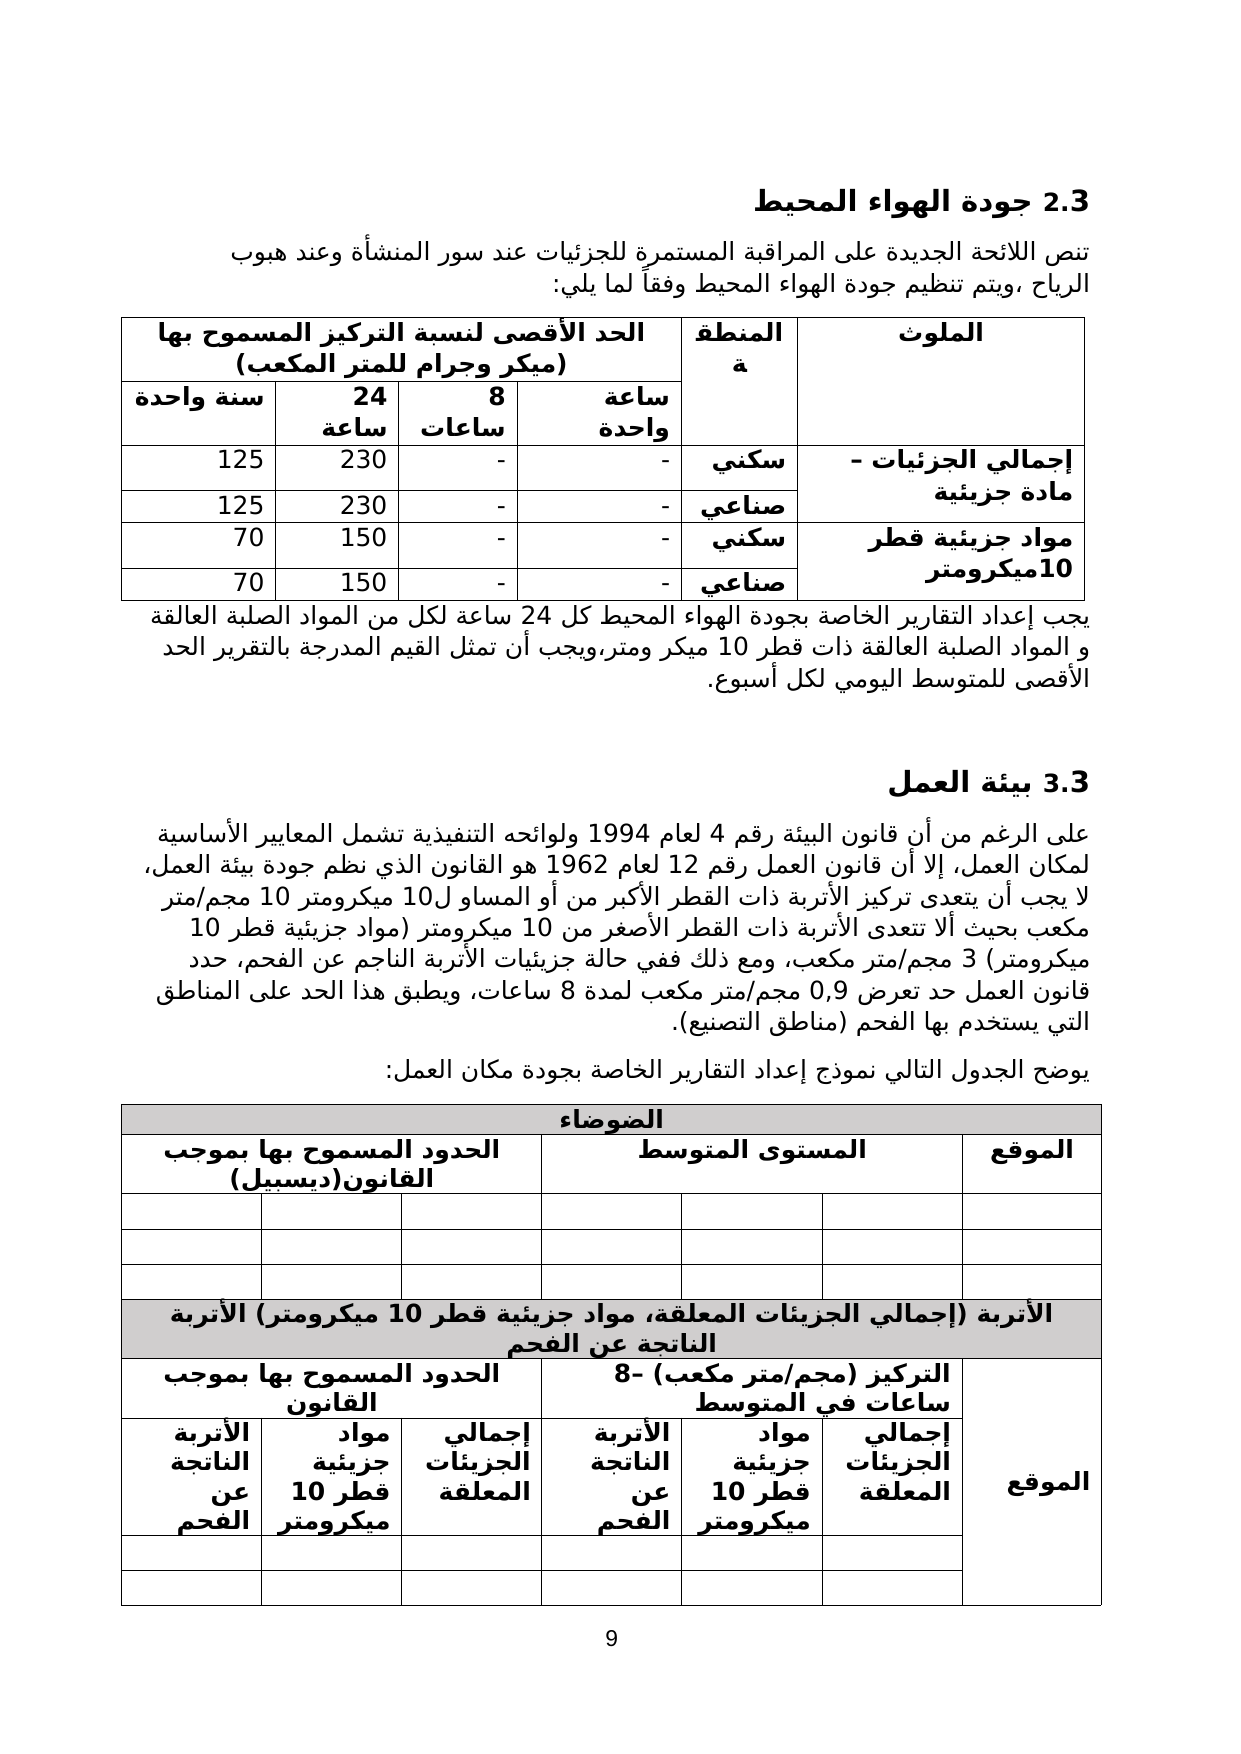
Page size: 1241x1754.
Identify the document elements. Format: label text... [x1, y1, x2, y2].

text على الرغم من أن قانون البيئة رقم 4 لعام 1994 ولوائحه التنفيذية تشمل المعايير الأساسية لمكان العمل، إلا أن قانون العمل رقم 12 لعام 1962 هو القانون الذي نظم جودة بيئة العمل، لا يجب أن يتعدى تركيز الأتربة ذات القطر الأكبر من أو المساو ل10 ميكرومتر 10 مجم/متر مكعب بحيث ألا تتعدى الأتربة ذات القطر الأصغر من 10 ميكرومتر (مواد جزيئية قطر 10 ميكرومتر) 3 مجم/متر مكعب، ومع ذلك ففي حالة جزيئيات الأتربة الناجم عن الفحم، حدد قانون العمل حد تعرض 0,9 مجم/متر مكعب لمدة 8 ساعات، ويطبق هذا الحد على المناطق التي يستخدم بها الفحم (مناطق التصنيع). [133, 819, 1090, 1037]
table_cell 8 ساعات [399, 382, 517, 444]
table_cell - [399, 491, 517, 522]
table_cell مواد جزيئية قطر 10ميكرومتر [798, 523, 1084, 600]
table_cell الموقع [963, 1135, 1101, 1193]
table_cell - [399, 446, 517, 490]
table_cell [262, 1571, 401, 1605]
table_cell - [518, 523, 681, 568]
table_cell الحدود المسموح بها بموجب القانون [122, 1359, 541, 1417]
table_cell [262, 1536, 401, 1570]
table_cell [402, 1194, 541, 1228]
table_cell [122, 1536, 261, 1570]
table_header المنطقة [682, 318, 797, 444]
table_cell مواد جزيئية قطر 10 ميكرومتر [682, 1419, 822, 1535]
table_cell [823, 1230, 962, 1263]
table_header الضوضاء [122, 1105, 1101, 1134]
table_cell [402, 1536, 541, 1570]
table_cell [682, 1265, 822, 1299]
table_cell سنة واحدة [122, 382, 275, 444]
table_cell - [518, 569, 681, 600]
text يجب إعداد التقارير الخاصة بجودة الهواء المحيط كل 24 ساعة لكل من المواد الصلبة العالقة و المواد الصلبة العالقة ذات قطر 10 ميكر ومتر،ويجب أن تمثل القيم المدرجة بالتقرير الحد الأقصى للمتوسط اليومي لكل أسبوع. [133, 601, 1090, 693]
table_cell الأتربة الناتجة عن الفحم [542, 1419, 681, 1535]
table_cell 125 [122, 446, 275, 490]
table_cell إجمالي الجزيئات المعلقة [402, 1419, 541, 1535]
table_cell الأتربة (إجمالي الجزيئات المعلقة، مواد جزيئية قطر 10 ميكرومتر) الأتربة الناتجة عن الفحم [122, 1300, 1101, 1358]
table_cell [122, 1571, 261, 1605]
table_cell [402, 1265, 541, 1299]
table_cell [542, 1265, 681, 1299]
text 2.3 جودة الهواء المحيط [133, 184, 1090, 218]
table_cell [402, 1230, 541, 1263]
table_cell [682, 1571, 822, 1605]
table_cell [823, 1265, 962, 1299]
table_cell [963, 1230, 1101, 1263]
table_cell 24 ساعة [276, 382, 398, 444]
table_cell إجمالي الجزئيات – مادة جزيئية [798, 446, 1084, 522]
table_cell - [518, 491, 681, 522]
table_cell [682, 1194, 822, 1228]
table_cell 150 [276, 569, 398, 600]
table_cell [682, 1536, 822, 1570]
table_cell ساعة واحدة [518, 382, 681, 444]
table_cell مواد جزيئية قطر 10 ميكرومتر [262, 1419, 401, 1535]
text يوضح الجدول التالي نموذج إعداد التقارير الخاصة بجودة مكان العمل: [133, 1056, 1090, 1085]
table_cell الموقع [963, 1359, 1101, 1605]
table_cell [963, 1194, 1101, 1228]
table_cell 230 [276, 491, 398, 522]
table_cell [823, 1194, 962, 1228]
table_cell سكني [682, 446, 797, 490]
table_cell [122, 1230, 261, 1263]
table_cell [682, 1230, 822, 1263]
table_cell [542, 1536, 681, 1570]
table_cell الحدود المسموح بها بموجب القانون(ديسبيل) [122, 1135, 541, 1193]
table_cell - [399, 523, 517, 568]
table_cell 230 [276, 446, 398, 490]
table_cell - [518, 446, 681, 490]
table_cell [262, 1265, 401, 1299]
table_header الملوث [798, 318, 1084, 444]
text 3.3 بيئة العمل [133, 765, 1090, 799]
table_cell [542, 1230, 681, 1263]
table_cell سكني [682, 523, 797, 568]
table_cell [262, 1230, 401, 1263]
table_cell [122, 1194, 261, 1228]
text تنص اللائحة الجديدة على المراقبة المستمرة للجزئيات عند سور المنشأة وعند هبوب الرياح ،ويتم تنظيم جودة الهواء المحيط وفقاً لما يلي: [133, 237, 1090, 298]
table_cell [823, 1571, 962, 1605]
table_cell 70 [122, 523, 275, 568]
table_cell 70 [122, 569, 275, 600]
table_cell صناعي [682, 491, 797, 522]
table_cell 125 [122, 491, 275, 522]
table_cell [402, 1571, 541, 1605]
table_cell التركيز (مجم/متر مكعب) –8 ساعات في المتوسط [542, 1359, 962, 1417]
table_cell - [399, 569, 517, 600]
table_cell 150 [276, 523, 398, 568]
table_cell صناعي [682, 569, 797, 600]
table_cell [963, 1265, 1101, 1299]
table_cell الأتربة الناتجة عن الفحم [122, 1419, 261, 1535]
table_cell [823, 1536, 962, 1570]
table_cell إجمالي الجزيئات المعلقة [823, 1419, 962, 1535]
table_cell المستوى المتوسط [542, 1135, 962, 1193]
table_cell [122, 1265, 261, 1299]
table_cell [262, 1194, 401, 1228]
table_cell [542, 1571, 681, 1605]
table_cell [542, 1194, 681, 1228]
table_header الحد الأقصى لنسبة التركيز المسموح بها (ميكر وجرام للمتر المكعب) [122, 318, 681, 381]
